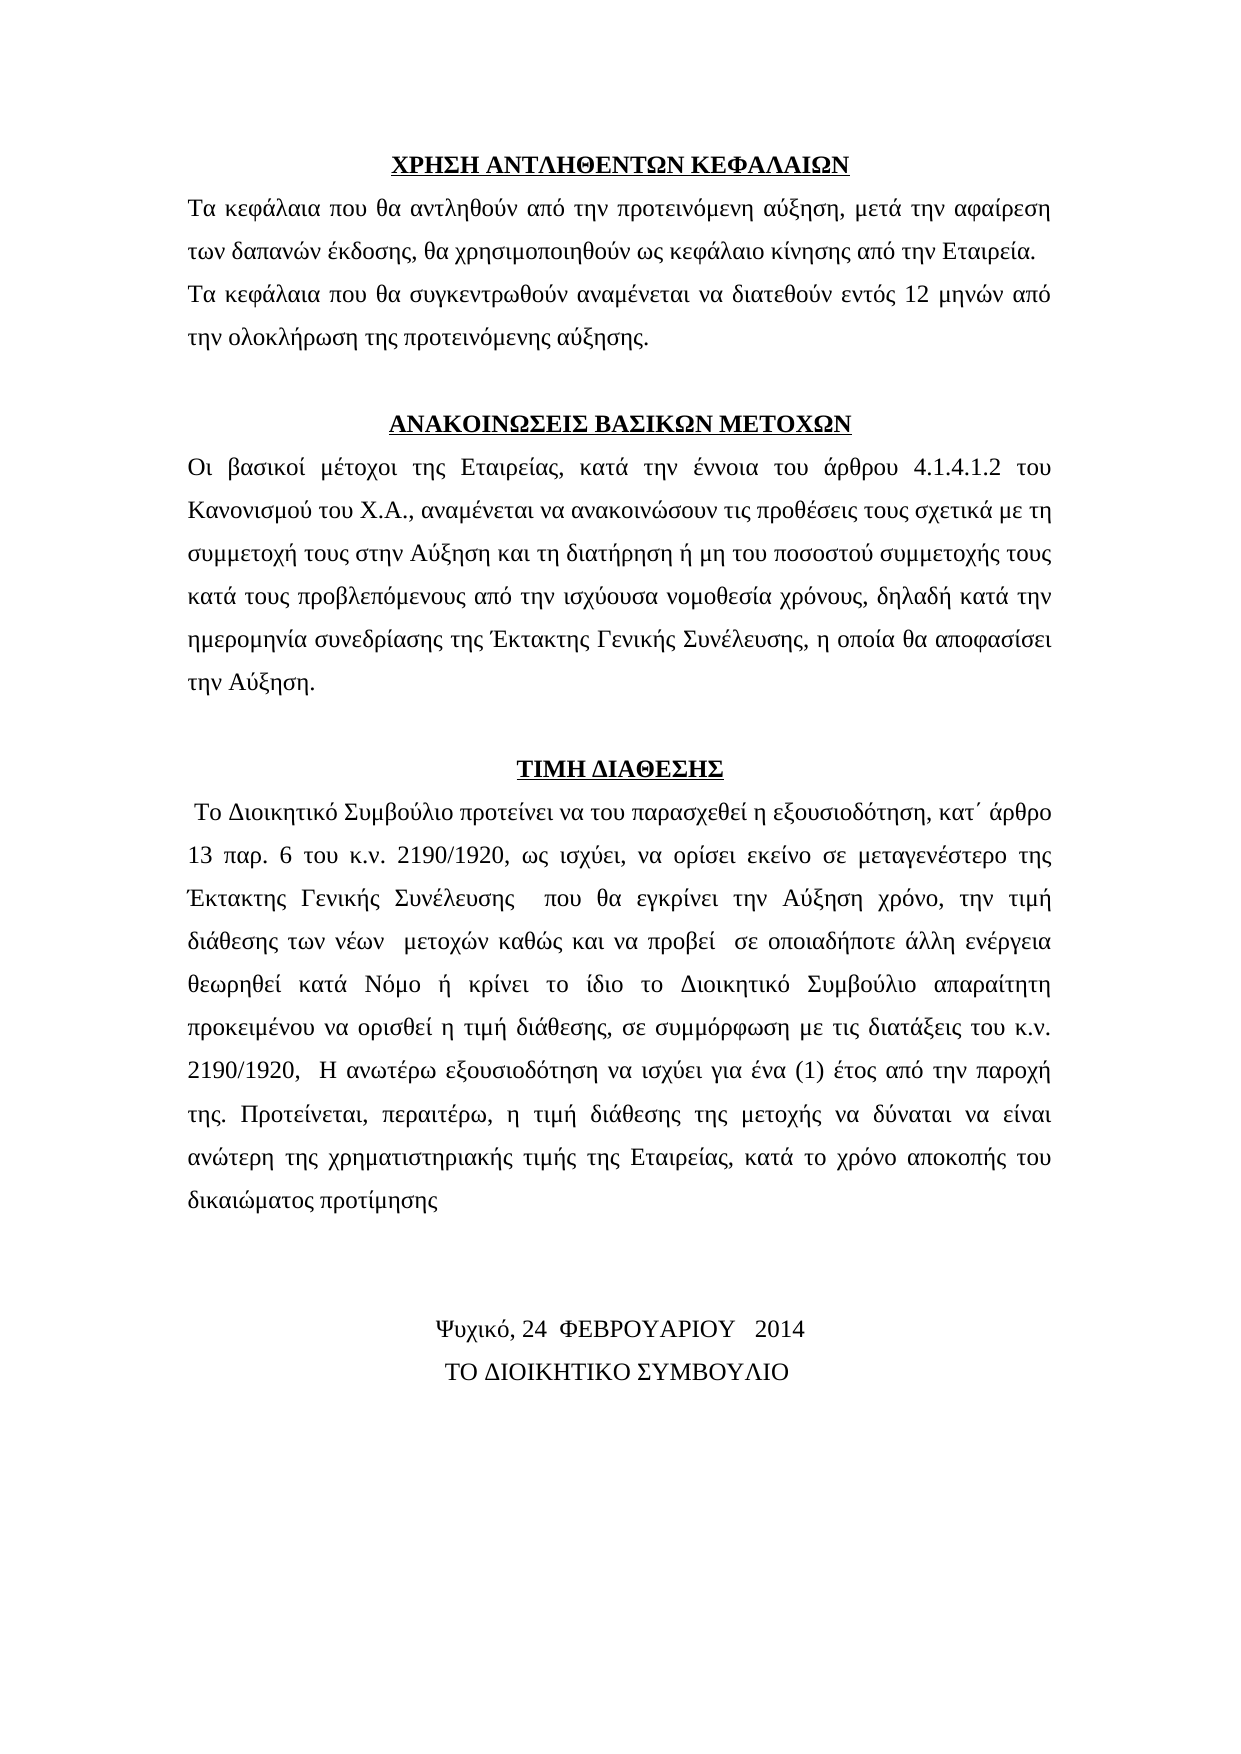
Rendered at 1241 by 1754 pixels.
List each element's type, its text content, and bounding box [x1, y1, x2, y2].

text Οι βασικοί μέτοχοι της Εταιρείας, κατά την έννοια του άρθρου 4.1.4.1.2 του Κανονισμού του Χ.Α., αναμένεται να ανακοινώσουν τις προθέσεις τους σχετικά με τη συμμετοχή τους στην Αύξηση και τη διατήρηση ή μη του ποσοστού συμμετοχής τους κατά τους προβλεπόμενους από την ισχύουσα νομοθεσία χρόνους, δηλαδή κατά την ημερομηνία συνεδρίασης της Έκτακτης Γενικής Συνέλευσης, η οποία θα αποφασίσει την Αύξηση. [187, 452, 1053, 696]
text Τα κεφάλαια που θα συγκεντρωθούν αναμένεται να διατεθούν εντός 12 μηνών από την ολοκλήρωση της προτεινόμενης αύξησης. [187, 279, 1053, 351]
text ΧΡΗΣΗ ΑΝΤΛΗΘΕΝΤΩΝ ΚΕΦΑΛΑΙΩΝ [187, 150, 1053, 179]
text Τα κεφάλαια που θα αντληθούν από την προτεινόμενη αύξηση, μετά την αφαίρεση των δαπανών έκδοσης, θα χρησιμοποιηθούν ως κεφάλαιο κίνησης από την Εταιρεία. [187, 193, 1053, 265]
text ΑΝΑΚΟΙΝΩΣΕΙΣ ΒΑΣΙΚΩΝ ΜΕΤΟΧΩΝ [187, 409, 1053, 437]
text ΤΙΜΗ ΔΙΑΘΕΣΗΣ [187, 754, 1053, 782]
text Ψυχικό, 24 ΦΕΒΡΟΥΑΡΙΟΥ 2014 [187, 1314, 1053, 1343]
text ΤΟ ΔΙΟΙΚΗΤΙΚΟ ΣΥΜΒΟΥΛΙΟ [187, 1357, 1046, 1386]
text Το Διοικητικό Συμβούλιο προτείνει να του παρασχεθεί η εξουσιοδότηση, κατ΄ άρθρο 13 παρ. 6 του κ.ν. 2190/1920, ως ισχύει, να ορίσει εκείνο σε μεταγενέστερο της Έκτακτης Γενικής Συνέλευσης που θα εγκρίνει την Αύξηση χρόνο, την τιμή διάθεσης των νέων μετοχών καθώς και να προβεί σε οποιαδήποτε άλλη ενέργεια θεωρηθεί κατά Νόμο ή κρίνει το ίδιο το Διοικητικό Συμβούλιο απαραίτητη προκειμένου να ορισθεί η τιμή διάθεσης, σε συμμόρφωση με τις διατάξεις του κ.ν. 2190/1920, Η ανωτέρω εξουσιοδότηση να ισχύει για ένα (1) έτος από την παροχή της. Προτείνεται, περαιτέρω, η τιμή διάθεσης της μετοχής να δύναται να είναι ανώτερη της χρηματιστηριακής τιμής της Εταιρείας, κατά το χρόνο αποκοπής του δικαιώματος προτίμησης [187, 797, 1053, 1214]
